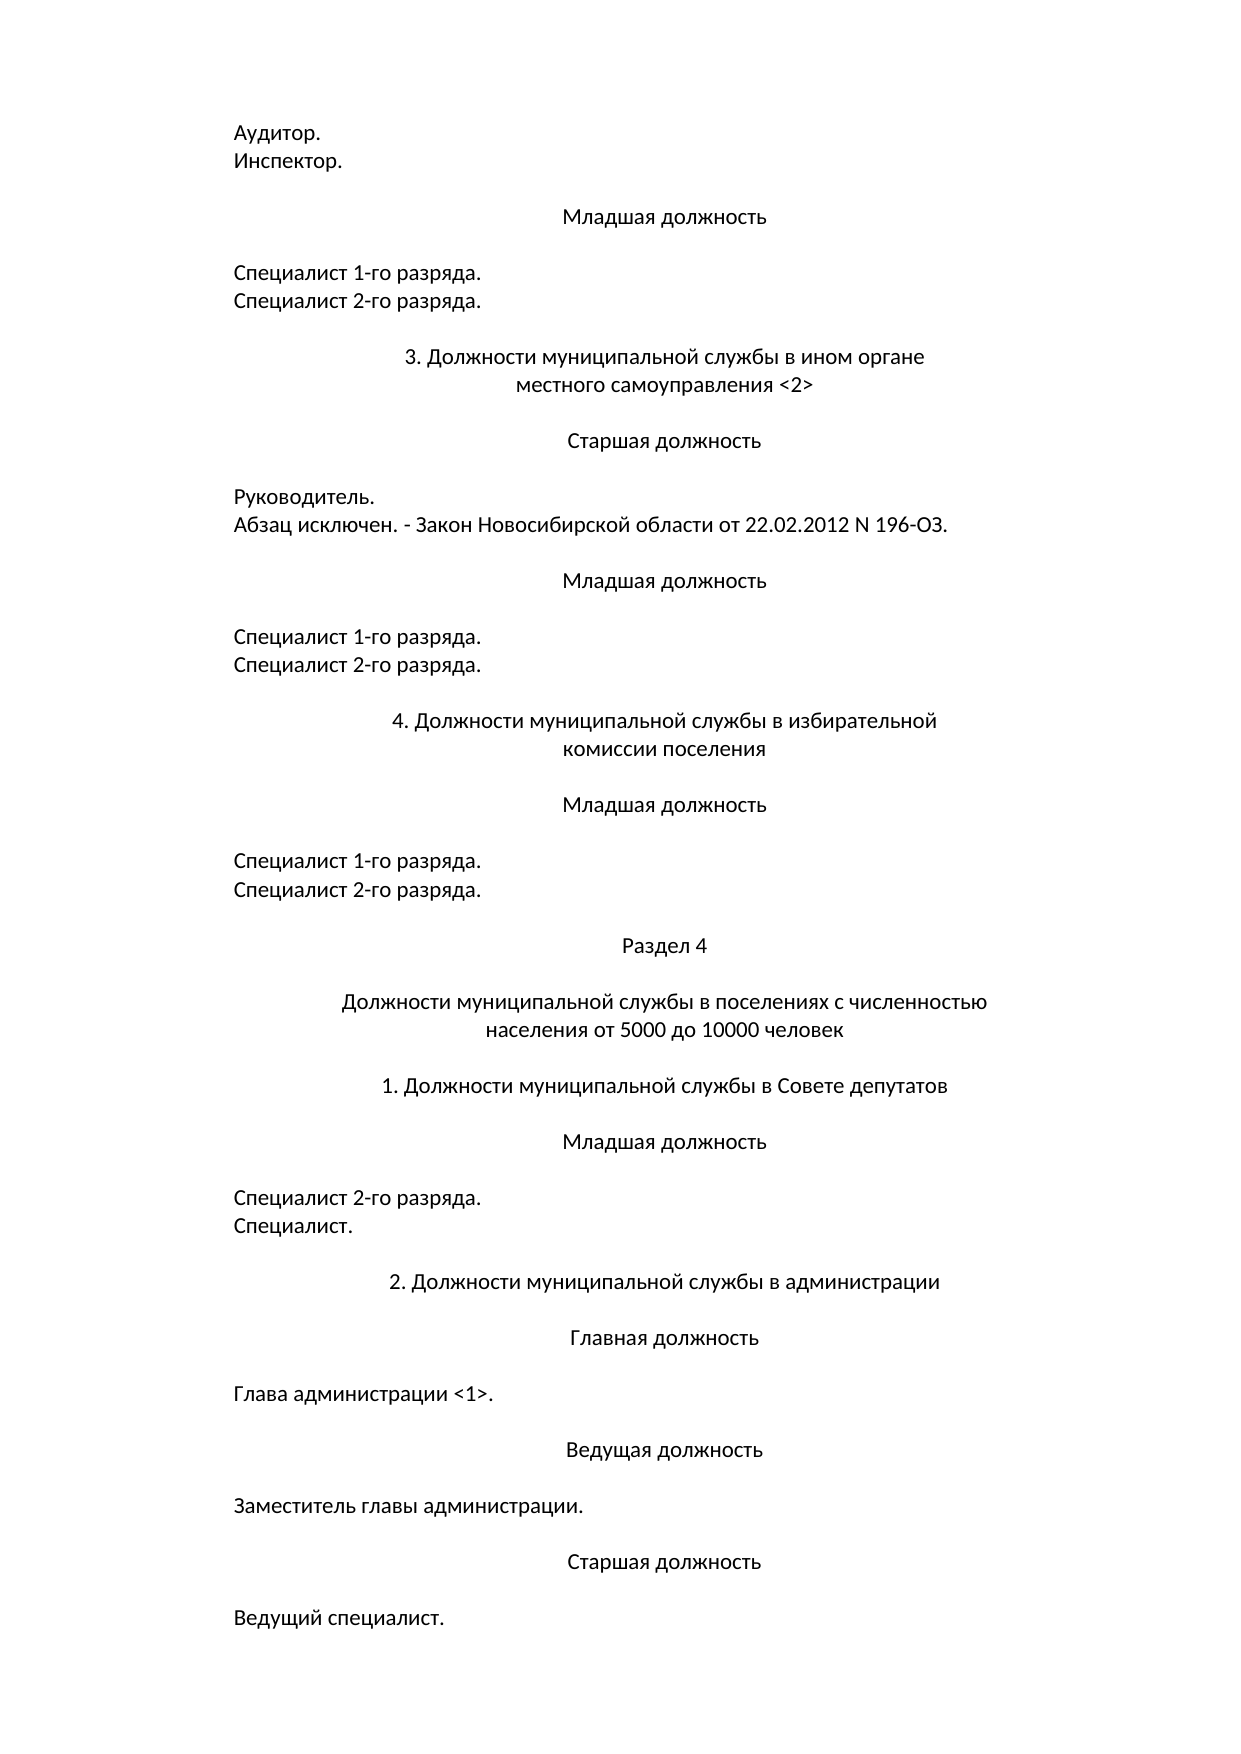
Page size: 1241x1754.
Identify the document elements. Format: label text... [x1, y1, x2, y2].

text Глава администрации <1>. [177, 1379, 1152, 1407]
text Младшая должность [177, 791, 1152, 819]
text Младшая должность [177, 202, 1152, 230]
text местного самоуправления <2> [177, 370, 1152, 398]
text Специалист 1-го разряда. [177, 622, 1152, 651]
text Младшая должность [177, 1127, 1152, 1155]
text Руководитель. [177, 482, 1152, 510]
text Специалист. [177, 1211, 1152, 1239]
text Аудитор. [177, 118, 1152, 146]
text комиссии поселения [177, 734, 1152, 763]
text Специалист 2-го разряда. [177, 286, 1152, 314]
text Специалист 2-го разряда. [177, 651, 1152, 678]
text Главная должность [177, 1323, 1152, 1351]
text Должности муниципальной службы в поселениях с численностью [177, 987, 1152, 1015]
text Абзац исключен. - Закон Новосибирской области от 22.02.2012 N 196-ОЗ. [177, 510, 1152, 538]
text 4. Должности муниципальной службы в избирательной [177, 707, 1152, 734]
text Раздел 4 [177, 931, 1152, 959]
text Ведущий специалист. [177, 1603, 1152, 1631]
text Старшая должность [177, 426, 1152, 454]
text Специалист 2-го разряда. [177, 1183, 1152, 1211]
text Специалист 1-го разряда. [177, 258, 1152, 286]
text Инспектор. [177, 146, 1152, 174]
text Специалист 1-го разряда. [177, 847, 1152, 875]
text 3. Должности муниципальной службы в ином органе [177, 342, 1152, 370]
text 1. Должности муниципальной службы в Совете депутатов [177, 1071, 1152, 1099]
text 2. Должности муниципальной службы в администрации [177, 1267, 1152, 1295]
text Заместитель главы администрации. [177, 1491, 1152, 1519]
text населения от 5000 до 10000 человек [177, 1015, 1152, 1043]
text Ведущая должность [177, 1435, 1152, 1463]
text Старшая должность [177, 1547, 1152, 1575]
text Младшая должность [177, 566, 1152, 594]
text Специалист 2-го разряда. [177, 875, 1152, 903]
